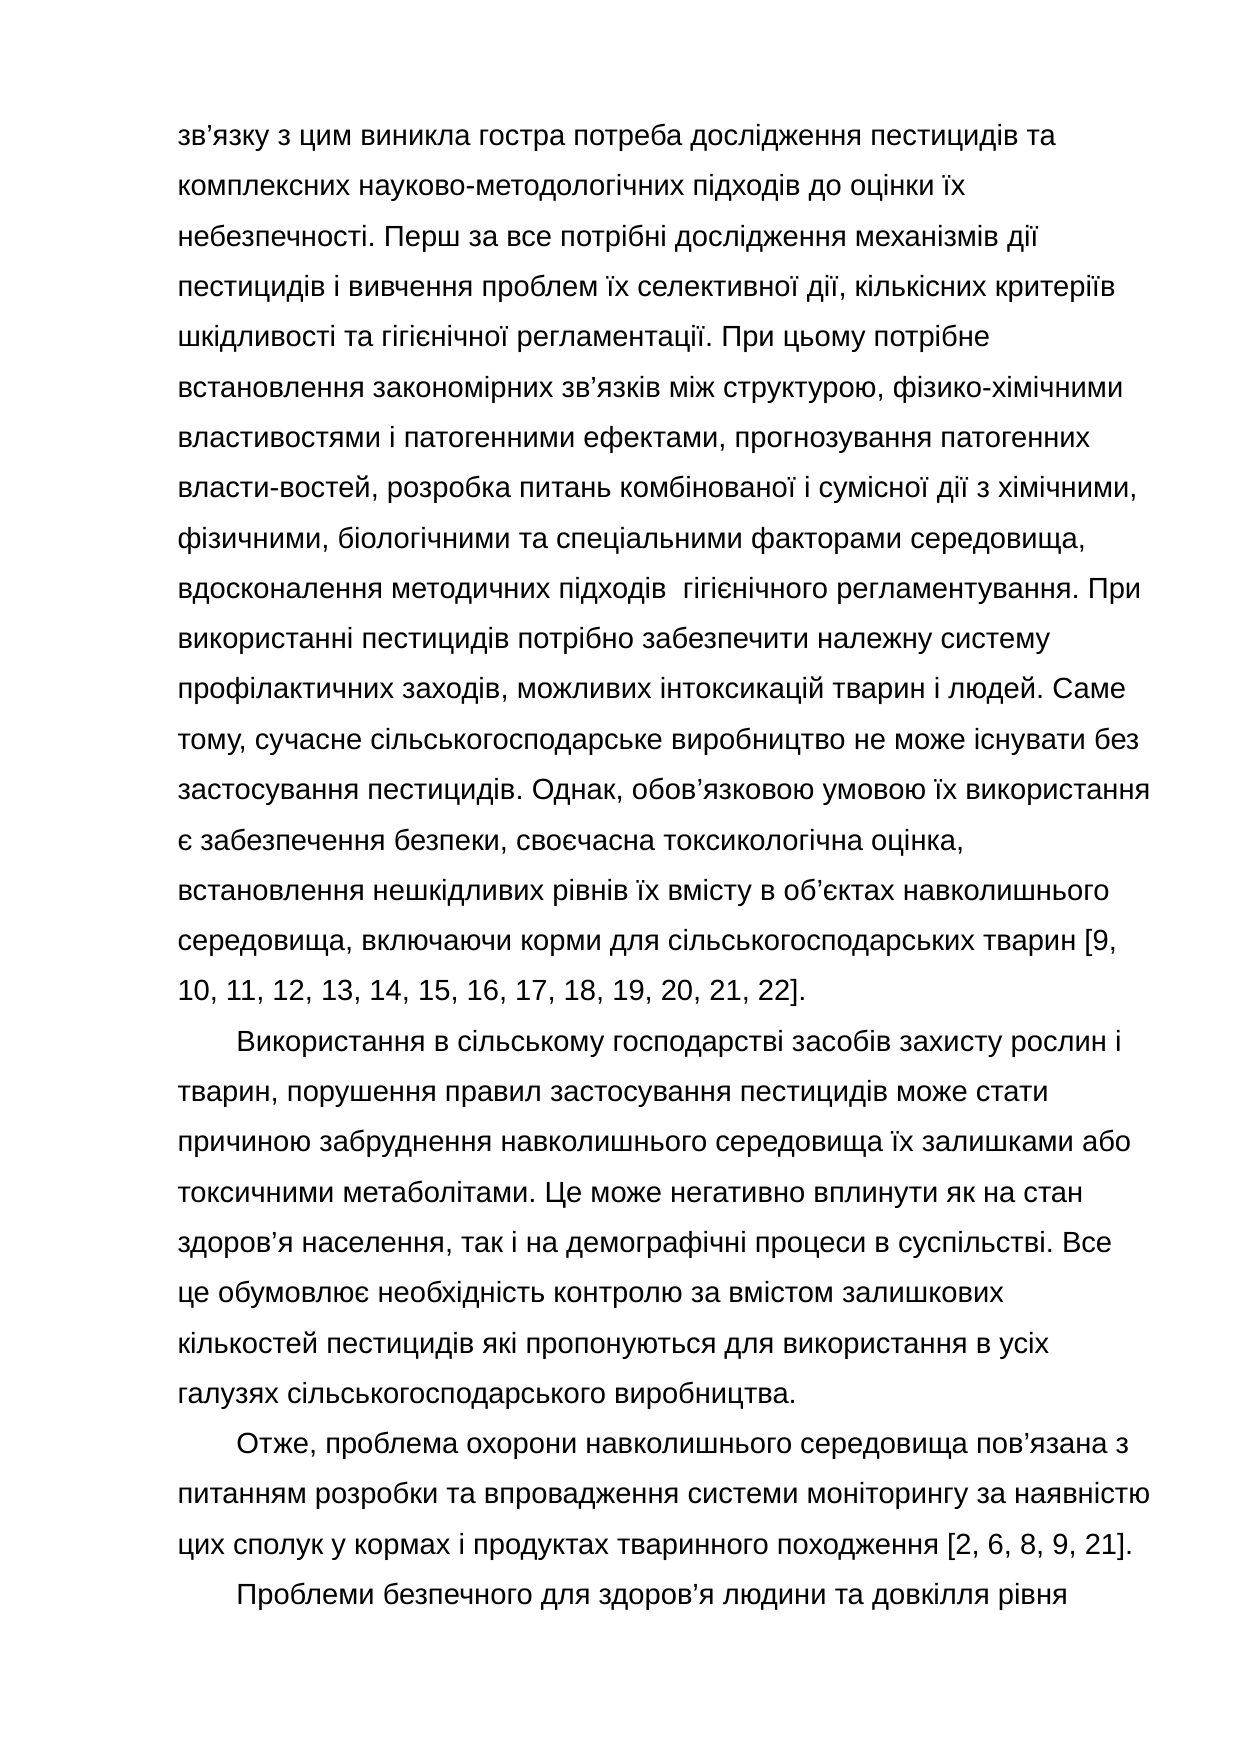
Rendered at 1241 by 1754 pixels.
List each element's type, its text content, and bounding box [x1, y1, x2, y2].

text Отже, проблема охорони навколишнього середовища пов’язана з питанням розробки та впровадження системи моніторингу за наявністю цих сполук у кормах і продуктах тваринного походження [2, 6, 8, 9, 21]. [177, 1426, 1152, 1560]
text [177, 118, 1152, 1007]
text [177, 1577, 1152, 1611]
text Використання в сільському господарстві засобів захисту рослин і тварин, порушення правил застосування пестицидів може стати причиною забруднення навколишнього середовища їх залишками або токсичними метаболітами. Це може негативно вплинути як на стан здоров’я населення, так і на демографічні процеси в суспільстві. Все це обумовлює необхідність контролю за вмістом залишкових кількостей пестицидів які пропонуються для використання в усіх галузях сільськогосподарського виробництва. [177, 1024, 1152, 1409]
